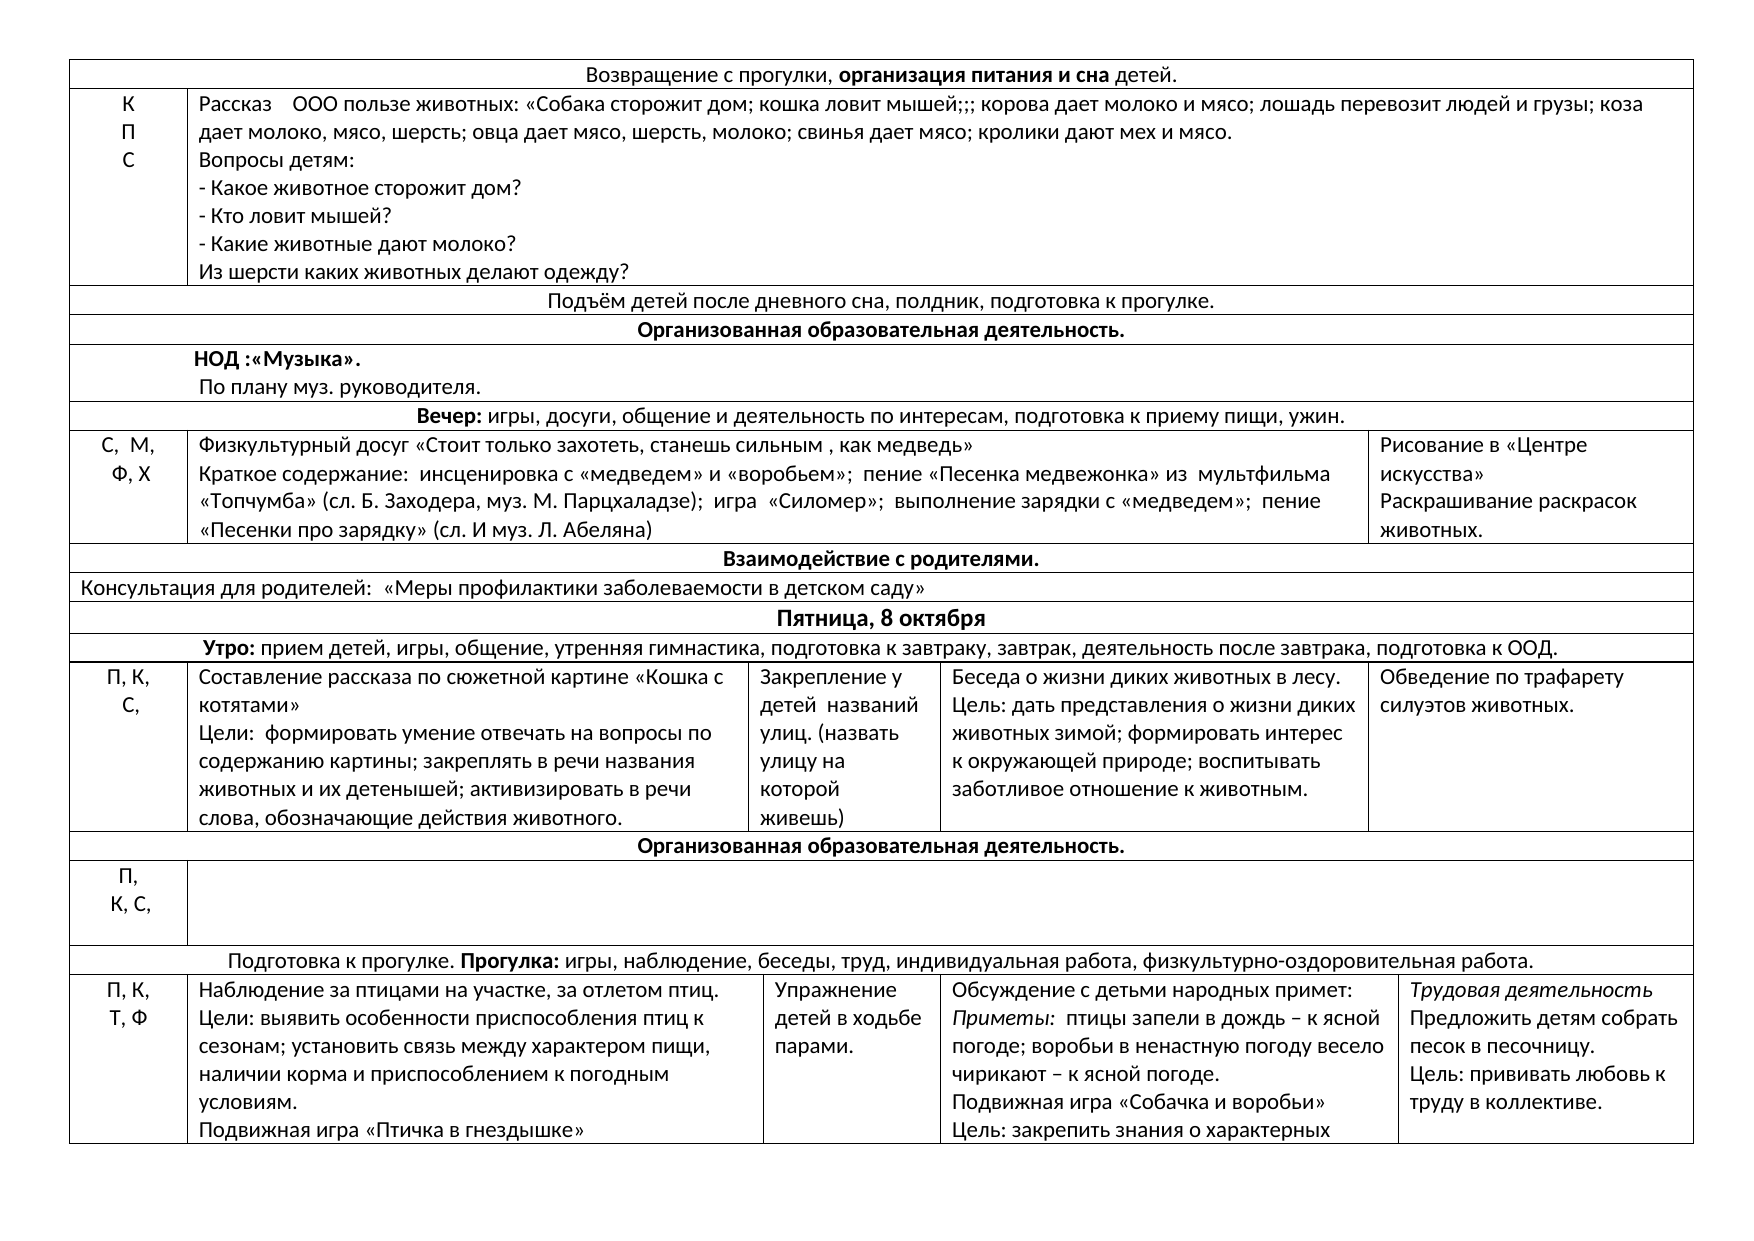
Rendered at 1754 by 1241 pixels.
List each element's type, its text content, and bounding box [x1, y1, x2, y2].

table_cell П, К, С, [70, 861, 187, 945]
table_cell Подъём детей после дневного сна, полдник, подготовка к прогулке. [70, 286, 1693, 314]
table_cell Утро: прием детей, игры, общение, утренняя гимнастика, подготовка к завтраку, завтрак, деятельность после завтрака, подготовка к ООД. [70, 634, 1693, 661]
table_cell Составление рассказа по сюжетной картине «Кошка с котятами» Цели: формировать умение отвечать на вопросы по содержанию картины; закреплять в речи названия животных и их детенышей; активизировать в речи слова, обозначающие действия животного. [188, 663, 748, 831]
table_cell С, М, Ф, Х [70, 431, 187, 543]
table_cell [188, 861, 1693, 945]
table_cell К П С [70, 89, 187, 285]
table_cell Физкультурный досуг «Стоит только захотеть, станешь сильным , как медведь» Краткое содержание: инсценировка с «медведем» и «воробьем»; пение «Песенка медвежонка» из мультфильма «Топчумба» (сл. Б. Заходера, муз. М. Парцхаладзе); игра «Силомер»; выполнение зарядки с «медведем»; пение «Песенки про зарядку» (сл. И муз. Л. Абеляна) [188, 431, 1368, 543]
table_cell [764, 975, 940, 1143]
table_cell Организованная образовательная деятельность. [70, 832, 1693, 860]
table_cell Возвращение с прогулки, организация питания и сна детей. [70, 60, 1693, 88]
table_cell Вечер: игры, досуги, общение и деятельность по интересам, подготовка к приему пищи, ужин. [70, 402, 1693, 429]
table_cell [941, 975, 1398, 1143]
table_cell Подготовка к прогулке. Прогулка: игры, наблюдение, беседы, труд, индивидуальная работа, физкультурно-оздоровительная работа. [70, 946, 1693, 974]
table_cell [188, 975, 763, 1143]
table_cell Пятница, 8 октября [70, 602, 1693, 632]
table_cell НОД :«Музыка». По плану муз. руководителя. [70, 345, 1693, 401]
table_cell Обведение по трафарету силуэтов животных. [1369, 663, 1693, 831]
table_cell Консультация для родителей: «Меры профилактики заболеваемости в детском саду» [70, 573, 1693, 601]
table_cell Закрепление у детей названий улиц. (назвать улицу на которой живешь) [749, 663, 940, 831]
table_cell Рисование в «Центре искусства» Раскрашивание раскрасок животных. [1369, 431, 1693, 543]
table_cell Рассказ ООО пользе животных: «Собака сторожит дом; кошка ловит мышей;;; корова дает молоко и мясо; лошадь перевозит людей и грузы; коза дает молоко, мясо, шерсть; овца дает мясо, шерсть, молоко; свинья дает мясо; кролики дают мех и мясо. Вопросы детям: - Какое животное сторожит дом? - Кто ловит мышей? - Какие животные дают молоко? Из шерсти каких животных делают одежду? [188, 89, 1693, 285]
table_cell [1399, 975, 1693, 1143]
table_cell Организованная образовательная деятельность. [70, 315, 1693, 343]
table_cell П, К, Т, Ф [70, 975, 187, 1143]
table_cell П, К, С, [70, 663, 187, 831]
table_cell Беседа о жизни диких животных в лесу. Цель: дать представления о жизни диких животных зимой; формировать интерес к окружающей природе; воспитывать заботливое отношение к животным. [941, 663, 1368, 831]
table_cell Взаимодействие с родителями. [70, 544, 1693, 572]
